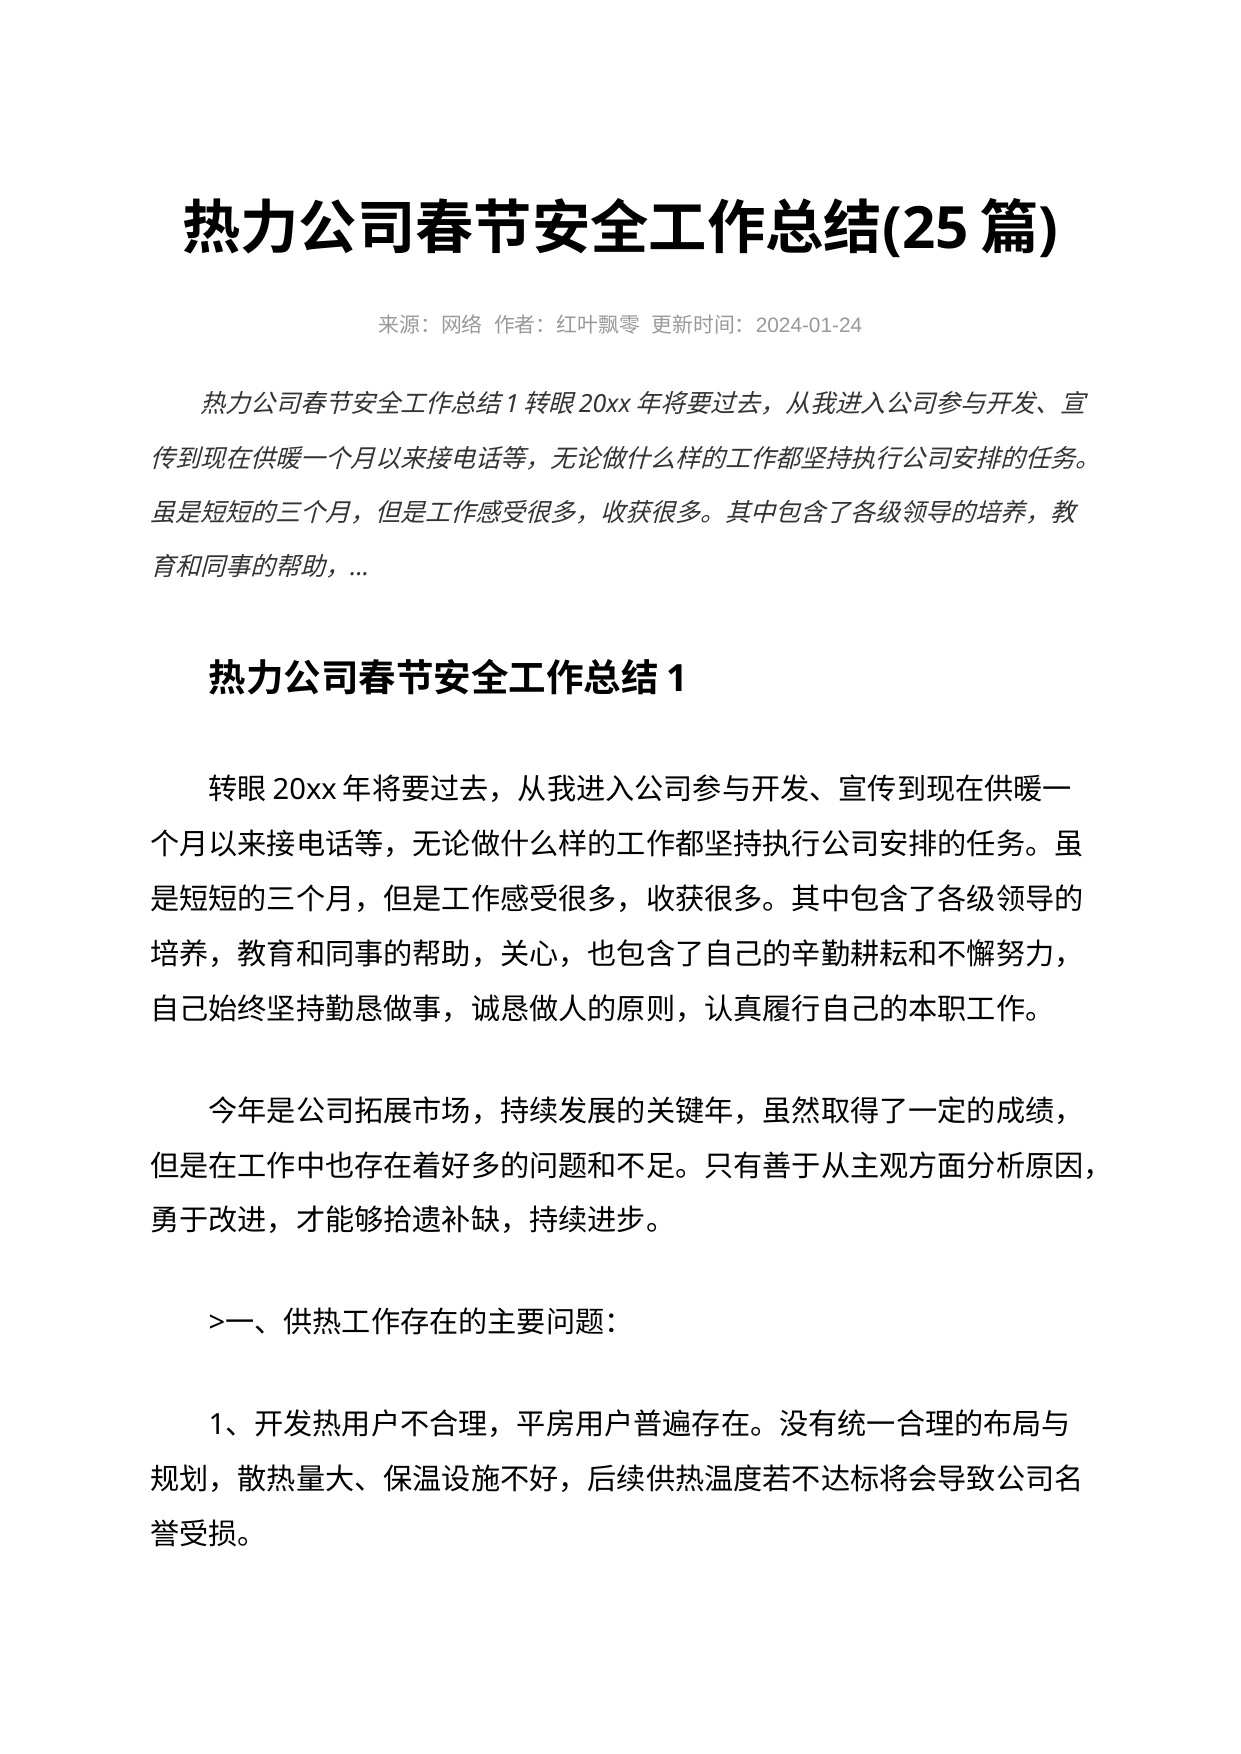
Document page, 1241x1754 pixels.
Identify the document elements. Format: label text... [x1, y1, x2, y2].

text >一、供热工作存在的主要问题： [150, 1299, 1090, 1341]
text 热力公司春节安全工作总结1 [150, 648, 1090, 703]
text 转眼20xx年将要过去，从我进入公司参与开发、宣传到现在供暖一个月以来接电话等，无论做什么样的工作都坚持执行公司安排的任务。虽是短短的三个月，但是工作感受很多，收获很多。其中包含了各级领导的培养，教育和同事的帮助，关心，也包含了自己的辛勤耕耘和不懈努力，自己始终坚持勤恳做事，诚恳做人的原则，认真履行自己的本职工作。 [150, 766, 1090, 1028]
text 今年是公司拓展市场，持续发展的关键年，虽然取得了一定的成绩，但是在工作中也存在着好多的问题和不足。只有善于从主观方面分析原因，勇于改进，才能够拾遗补缺，持续进步。 [150, 1087, 1090, 1239]
text 1、开发热用户不合理，平房用户普遍存在。没有统一合理的布局与规划，散热量大、保温设施不好，后续供热温度若不达标将会导致公司名誉受损。 [150, 1401, 1090, 1553]
subtitle 热力公司春节安全工作总结(25篇) [150, 181, 1090, 266]
text 来源：网络 作者：红叶飘零 更新时间：2024-01-24 [150, 313, 1090, 337]
text 热力公司春节安全工作总结1转眼20xx年将要过去，从我进入公司参与开发、宣传到现在供暖一个月以来接电话等，无论做什么样的工作都坚持执行公司安排的任务。虽是短短的三个月，但是工作感受很多，收获很多。其中包含了各级领导的培养，教育和同事的帮助，... [150, 384, 1090, 583]
